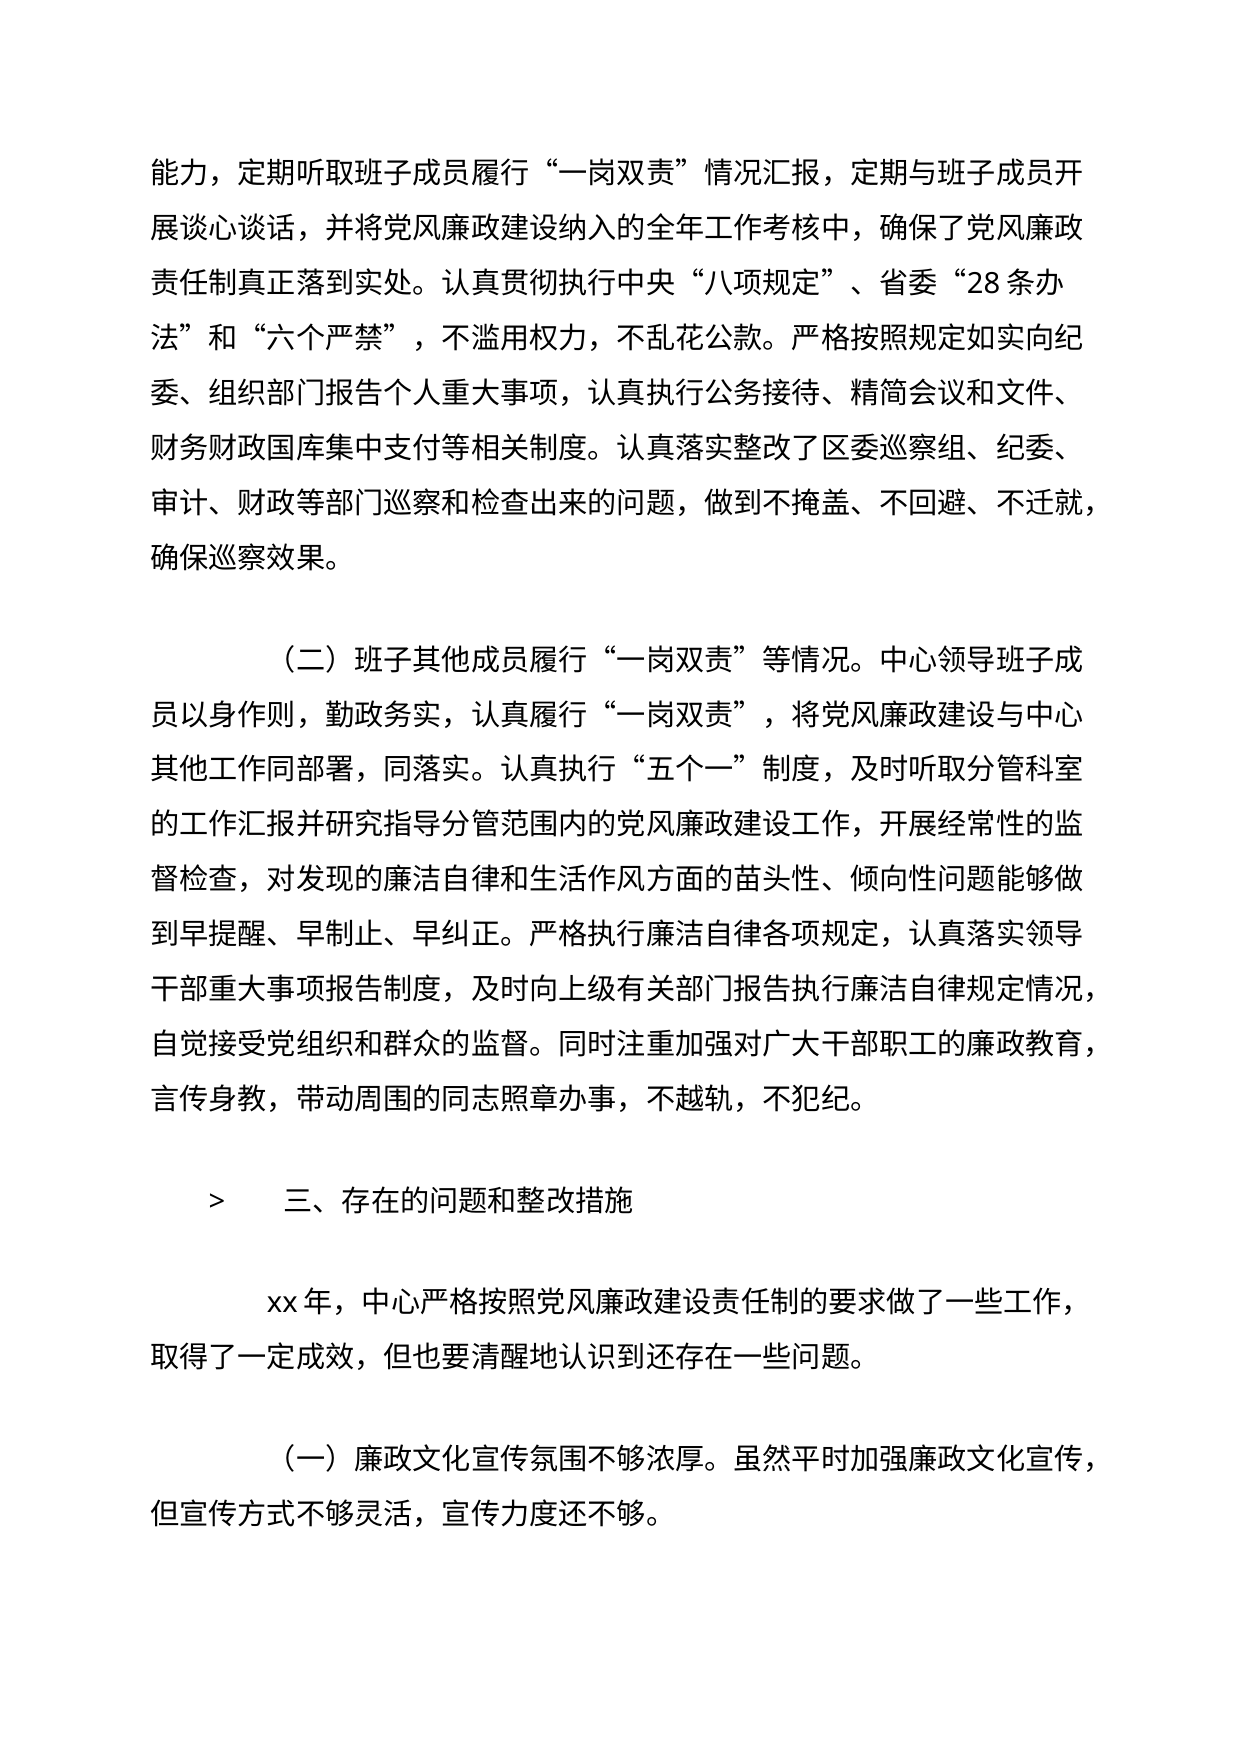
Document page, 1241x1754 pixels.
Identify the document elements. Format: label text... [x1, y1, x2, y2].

text > 三、存在的问题和整改措施 [150, 1177, 1090, 1219]
text （二）班子其他成员履行“一岗双责”等情况。中心领导班子成员以身作则，勤政务实，认真履行“一岗双责”，将党风廉政建设与中心其他工作同部署，同落实。认真执行“五个一”制度，及时听取分管科室的工作汇报并研究指导分管范围内的党风廉政建设工作，开展经常性的监督检查，对发现的廉洁自律和生活作风方面的苗头性、倾向性问题能够做到早提醒、早制止、早纠正。严格执行廉洁自律各项规定，认真落实领导干部重大事项报告制度，及时向上级有关部门报告执行廉洁自律规定情况，自觉接受党组织和群众的监督。同时注重加强对广大干部职工的廉政教育，言传身教，带动周围的同志照章办事，不越轨，不犯纪。 [150, 636, 1090, 1118]
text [150, 150, 1090, 577]
text （一）廉政文化宣传氛围不够浓厚。虽然平时加强廉政文化宣传，但宣传方式不够灵活，宣传力度还不够。 [150, 1436, 1090, 1533]
text xx年，中心严格按照党风廉政建设责任制的要求做了一些工作，取得了一定成效，但也要清醒地认识到还存在一些问题。 [150, 1279, 1090, 1376]
